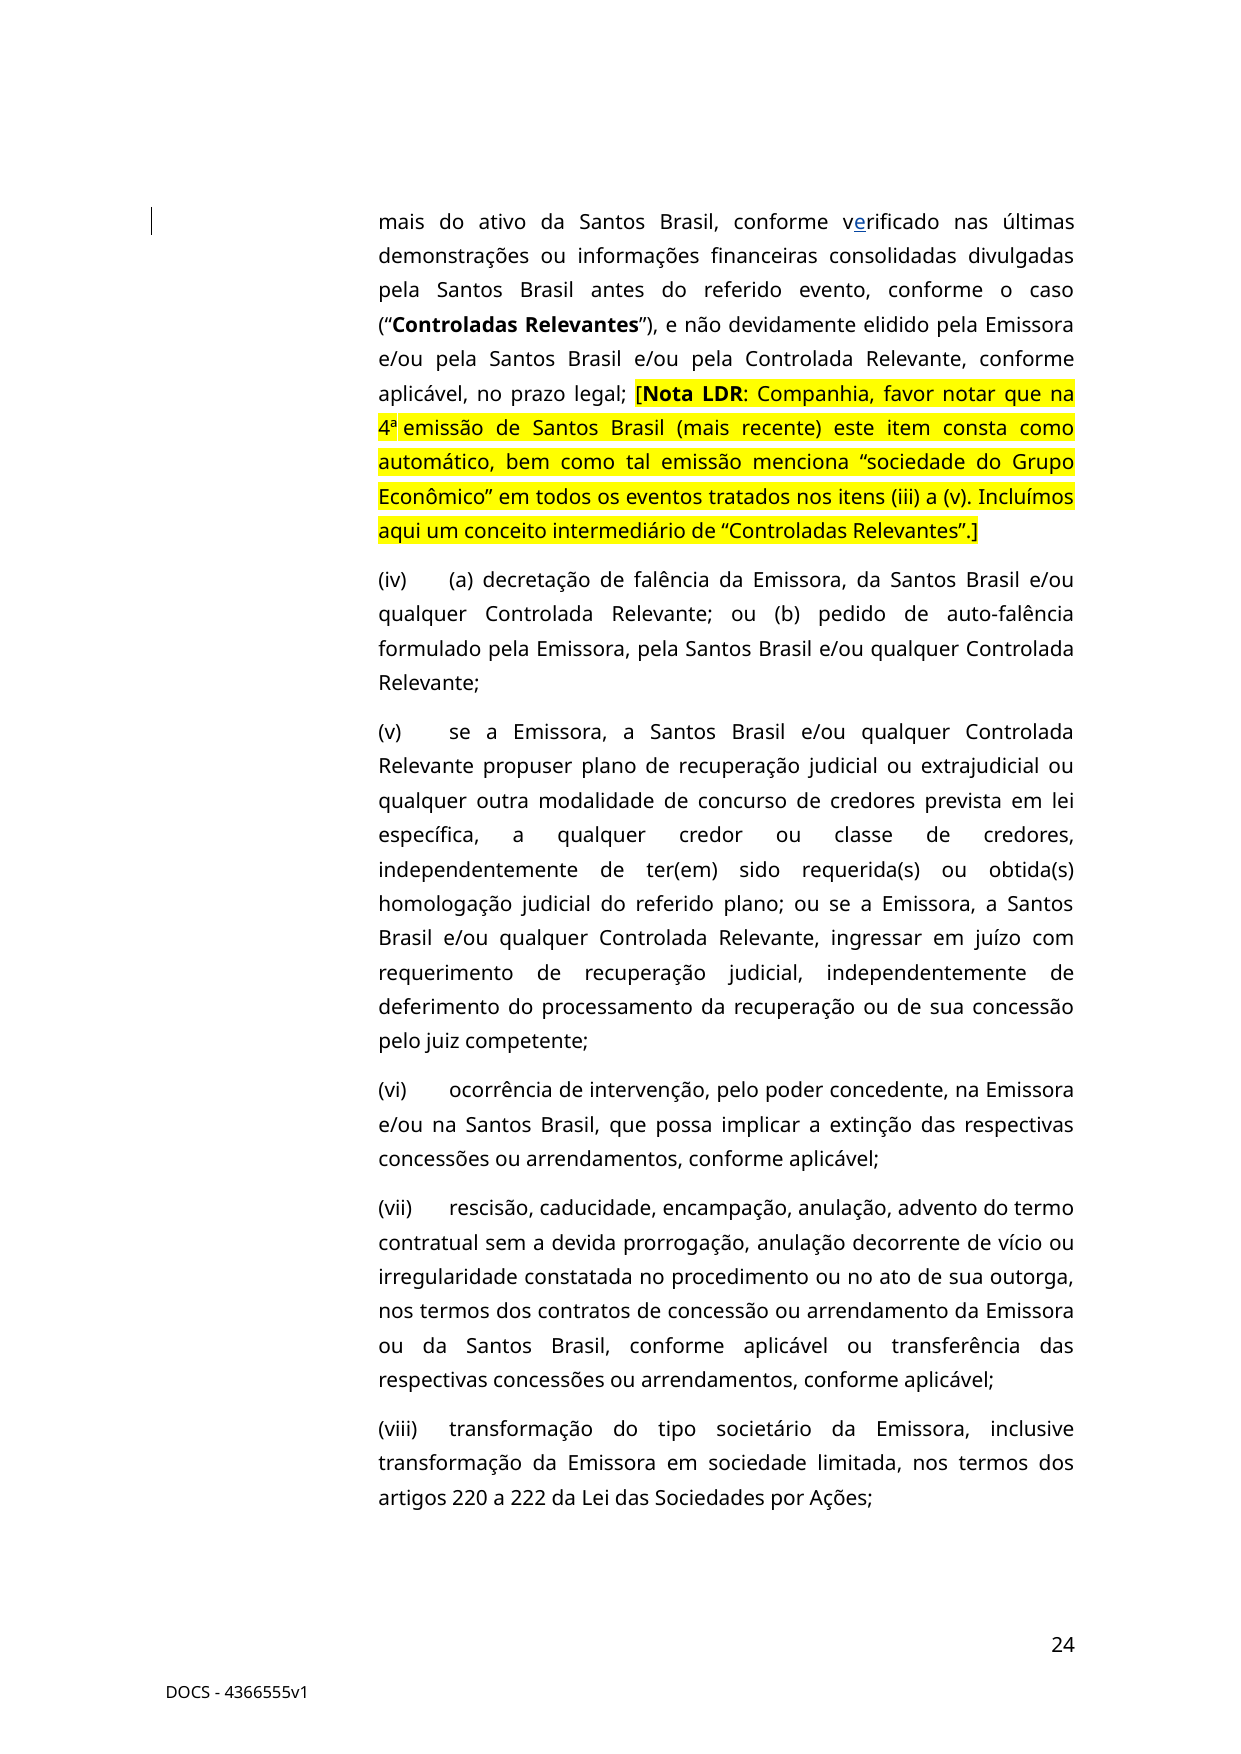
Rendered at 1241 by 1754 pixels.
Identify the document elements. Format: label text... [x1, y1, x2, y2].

text (a) decretação de falência da Emissora, da Santos Brasil e/ou qualquer Controlada Relevante; ou (b) pedido de auto-falência formulado pela Emissora, pela Santos Brasil e/ou qualquer Controlada Relevante; [378, 565, 1075, 697]
text ocorrência de intervenção, pelo poder concedente, na Emissora e/ou na Santos Brasil, que possa implicar a extinção das respectivas concessões ou arrendamentos, conforme aplicável; [378, 1076, 1075, 1173]
text transformação do tipo societário da Emissora, inclusive transformação da Emissora em sociedade limitada, nos termos dos artigos 220 a 222 da Lei das Sociedades por Ações; [378, 1414, 1075, 1511]
text rescisão, caducidade, encampação, anulação, advento do termo contratual sem a devida prorrogação, anulação decorrente de vício ou irregularidade constatada no procedimento ou no ato de sua outorga, nos termos dos contratos de concessão ou arrendamento da Emissora ou da Santos Brasil, conforme aplicável ou transferência das respectivas concessões ou arrendamentos, conforme aplicável; [378, 1193, 1075, 1393]
text se a Emissora, a Santos Brasil e/ou qualquer Controlada Relevante propuser plano de recuperação judicial ou extrajudicial ou qualquer outra modalidade de concurso de credores prevista em lei específica, a qualquer credor ou classe de credores, independentemente de ter(em) sido requerida(s) ou obtida(s) homologação judicial do referido plano; ou se a Emissora, a Santos Brasil e/ou qualquer Controlada Relevante, ingressar em juízo com requerimento de recuperação judicial, independentemente de deferimento do processamento da recuperação ou de sua concessão pelo juiz competente; [378, 717, 1075, 1055]
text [378, 207, 1075, 448]
